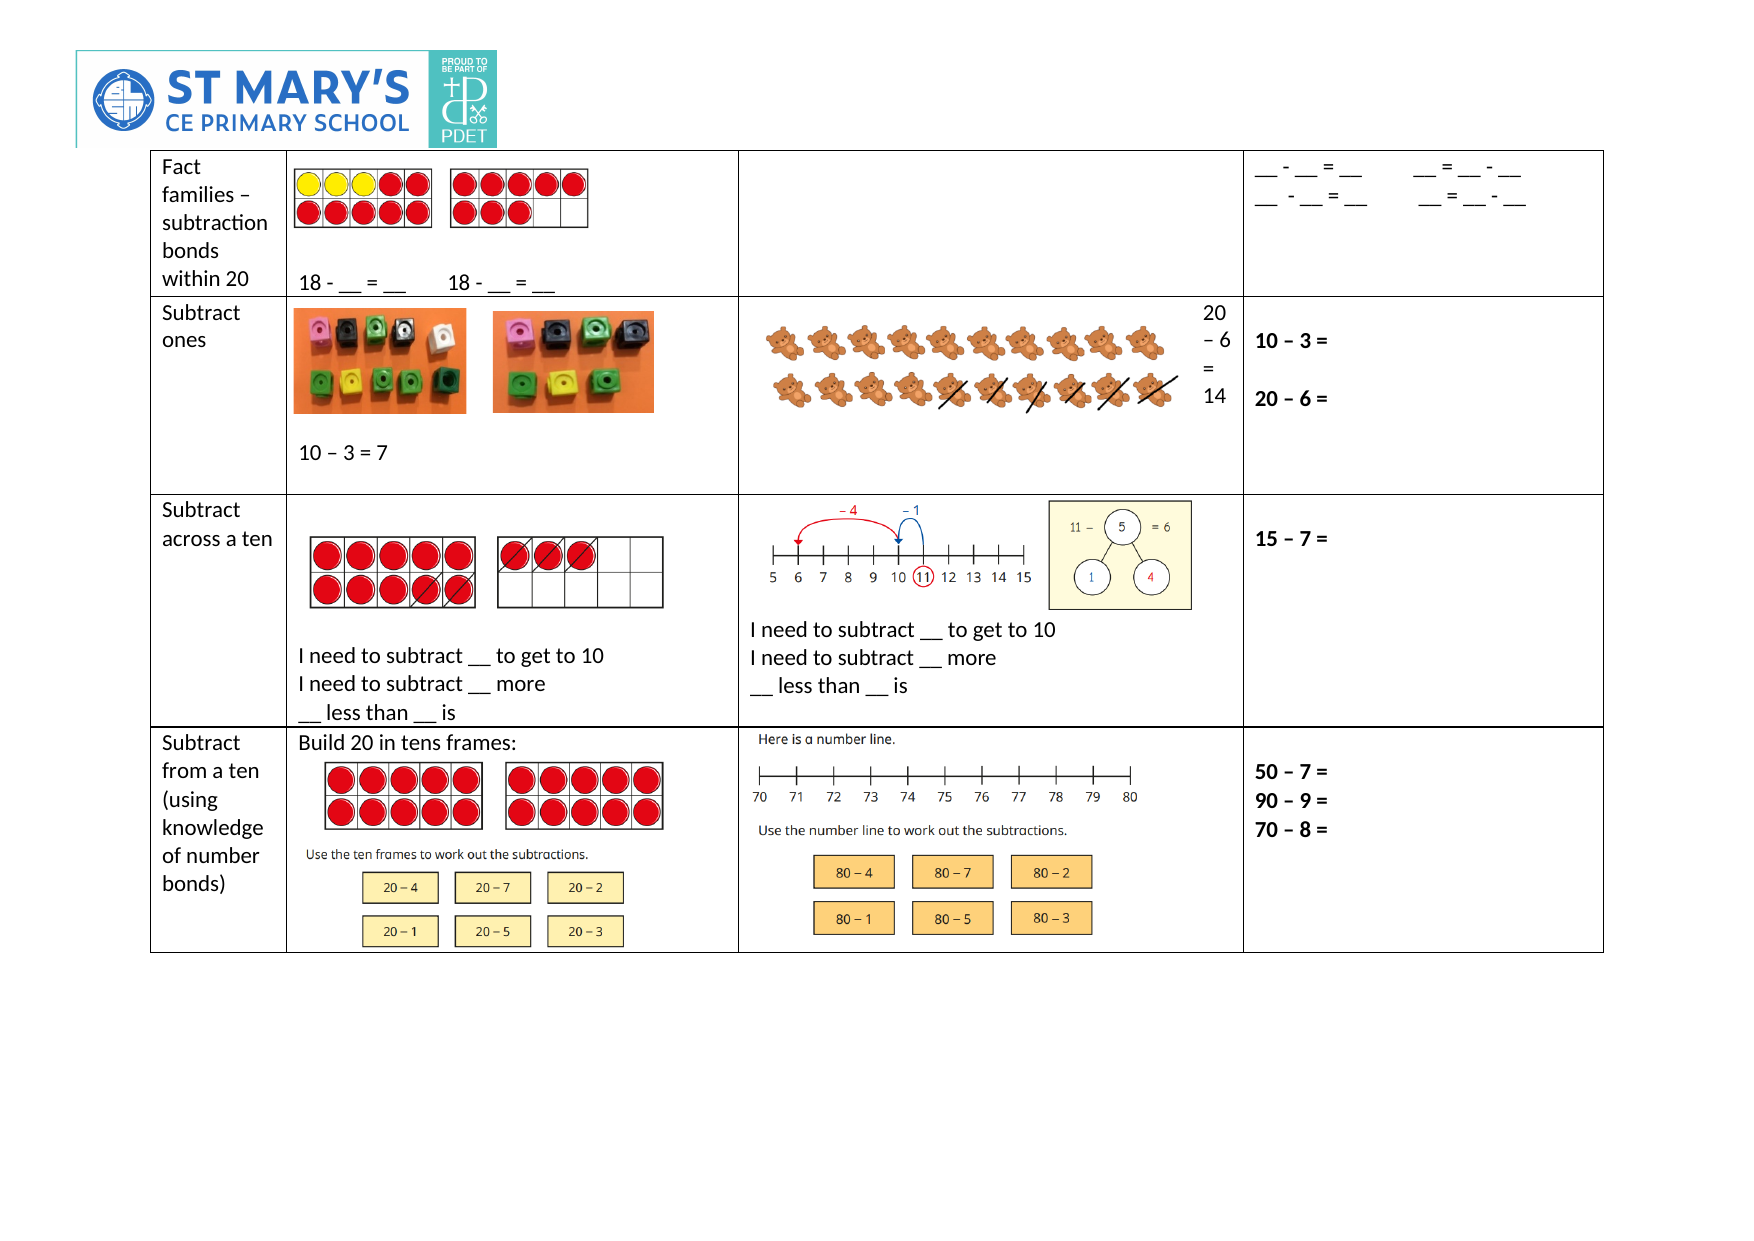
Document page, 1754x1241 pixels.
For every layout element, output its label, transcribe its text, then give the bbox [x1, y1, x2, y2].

picture [750, 495, 1201, 615]
picture [758, 320, 1184, 423]
table_cell 18 - __ = __ 18 - __ = __ [287, 151, 738, 296]
table_cell Subtract ones [151, 297, 286, 494]
table_cell 10 – 3 = 7 [287, 297, 738, 494]
picture [298, 757, 671, 952]
picture [750, 728, 1138, 951]
table_cell Build 20 in tens frames: [287, 728, 738, 952]
table_cell Subtract across a ten [151, 495, 286, 726]
table_cell __ - __ = __ __ = __ - __ __ - __ = __ __ = __ - __ [1244, 151, 1603, 296]
table_cell I need to subtract __ to get to 10 I need to subtract __ more __ less than __ is [739, 495, 1243, 726]
table_cell 50 – 7 = 90 – 9 = 70 – 8 = [1244, 728, 1603, 952]
picture [293, 308, 467, 414]
table_cell I need to subtract __ to get to 10 I need to subtract __ more __ less than __ is [287, 495, 738, 726]
table_cell Subtract from a ten (using knowledge of number bonds) [151, 728, 286, 952]
picture [287, 165, 598, 238]
picture [298, 524, 671, 614]
table_cell 15 – 7 = [1244, 495, 1603, 726]
table_cell [739, 151, 1243, 296]
table_cell 20 – 6 = 14 [739, 297, 1243, 494]
picture [491, 311, 654, 412]
picture [75, 50, 497, 147]
table_cell Fact families – subtraction bonds within 20 [151, 151, 286, 296]
table_cell 10 – 3 = 20 – 6 = [1244, 297, 1603, 494]
table_cell [739, 728, 1243, 952]
